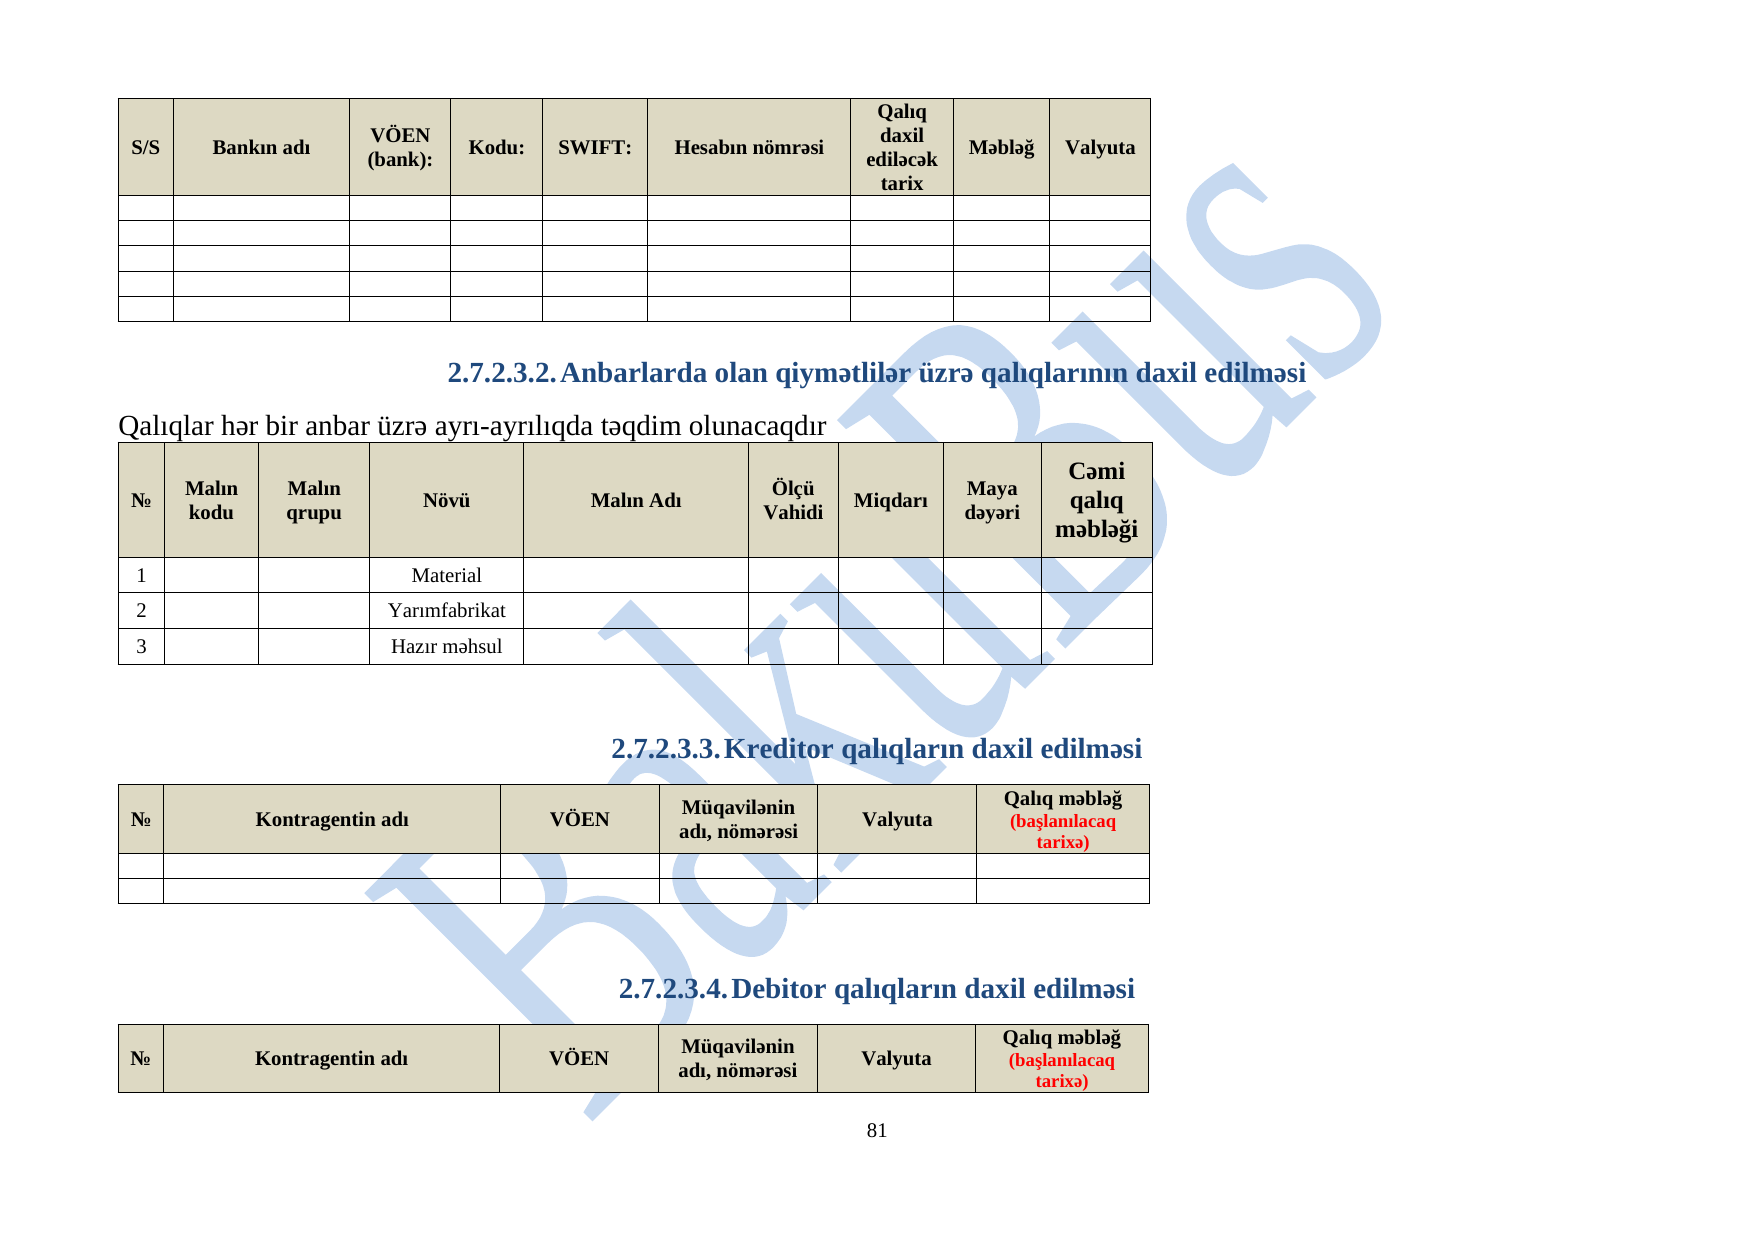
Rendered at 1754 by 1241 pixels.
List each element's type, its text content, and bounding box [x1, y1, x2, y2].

table_cell [164, 879, 500, 903]
table_cell [164, 854, 500, 878]
table_cell Hazır məhsul [370, 629, 523, 663]
table_cell 3 [119, 629, 164, 663]
table_cell [543, 196, 647, 220]
table_cell [660, 854, 817, 878]
table_cell [350, 221, 450, 245]
table_cell [954, 196, 1049, 220]
table_cell [174, 196, 349, 220]
table_cell [350, 297, 450, 321]
table_cell [648, 246, 850, 271]
table_cell [451, 196, 542, 220]
table_cell [119, 196, 173, 220]
table_header Hesabın nömrəsi [648, 99, 850, 195]
table_cell [119, 221, 173, 245]
table_cell 1 [119, 558, 164, 592]
table_cell [944, 558, 1041, 592]
table_cell [1050, 246, 1150, 271]
table_header Valyuta [818, 1025, 975, 1092]
table_header Növü [370, 443, 523, 557]
table_header Kontragentin adı [164, 785, 500, 853]
table_cell [851, 221, 953, 245]
table_cell [543, 246, 647, 271]
table_cell [165, 593, 258, 628]
table_cell [259, 629, 369, 663]
table_cell [259, 593, 369, 628]
table_cell [1042, 629, 1152, 663]
table_header Valyuta [1050, 99, 1150, 195]
table_header Malın Adı [524, 443, 748, 557]
table_cell [174, 221, 349, 245]
table_cell [851, 297, 953, 321]
table_cell [1042, 593, 1152, 628]
table_cell [451, 272, 542, 296]
table_cell [749, 629, 838, 663]
table_cell [451, 297, 542, 321]
table_cell [1042, 558, 1152, 592]
table_header S/S [119, 99, 173, 195]
table_cell [259, 558, 369, 592]
table_cell [451, 221, 542, 245]
list Anbarlarda olan qiymətlilər üzrə qalıqlarının daxil edilməsi [118, 355, 1636, 389]
table_cell [543, 221, 647, 245]
table_cell [174, 246, 349, 271]
table_header Miqdarı [839, 443, 943, 557]
table_cell [954, 246, 1049, 271]
table_cell 2 [119, 593, 164, 628]
table_cell [851, 196, 953, 220]
table_cell [524, 593, 748, 628]
table_header Ölçü Vahidi [749, 443, 838, 557]
table_header № [119, 785, 163, 853]
table_cell Material [370, 558, 523, 592]
table_cell [119, 854, 163, 878]
table_cell [350, 196, 450, 220]
table_cell [749, 593, 838, 628]
table_cell [954, 221, 1049, 245]
table_header SWIFT: [543, 99, 647, 195]
table_header Qalıq məbləğ (başlanılacaq tarixə) [977, 785, 1149, 853]
table_cell [451, 246, 542, 271]
table_cell [119, 297, 173, 321]
table_cell [1050, 221, 1150, 245]
table_header Kodu: [451, 99, 542, 195]
table_header Qalıq məbləğ (başlanılacaq tarixə) [976, 1025, 1148, 1092]
table_cell [839, 629, 943, 663]
table_header Maya dəyəri [944, 443, 1041, 557]
table_cell [648, 196, 850, 220]
table_cell [165, 629, 258, 663]
table_cell [1050, 196, 1150, 220]
table_cell [119, 246, 173, 271]
table_header VÖEN [500, 1025, 658, 1092]
table_cell [524, 629, 748, 663]
table_cell [1050, 297, 1150, 321]
table_cell Yarımfabrikat [370, 593, 523, 628]
table_header Bankın adı [174, 99, 349, 195]
table_cell [954, 272, 1049, 296]
table_header Kontragentin adı [164, 1025, 499, 1092]
table_cell [944, 629, 1041, 663]
table_cell [818, 879, 976, 903]
table_cell [648, 272, 850, 296]
table_cell [944, 593, 1041, 628]
table_cell [660, 879, 817, 903]
table_header Müqavilənin adı, nömərəsi [659, 1025, 817, 1092]
table_cell [977, 854, 1149, 878]
table_header Malın kodu [165, 443, 258, 557]
table_cell [818, 854, 976, 878]
table_header Müqavilənin adı, nömərəsi [660, 785, 817, 853]
table_cell [543, 297, 647, 321]
table_cell [174, 272, 349, 296]
table_cell [119, 879, 163, 903]
table_cell [648, 297, 850, 321]
table_cell [839, 593, 943, 628]
table_cell [977, 879, 1149, 903]
table_cell [839, 558, 943, 592]
table_cell [119, 272, 173, 296]
table_header Qalıq daxil ediləcək tarix [851, 99, 953, 195]
list Kreditor qalıqların daxil edilməsi [118, 732, 1636, 765]
table_header № [119, 1025, 163, 1092]
table_cell [501, 854, 659, 878]
table_header Cəmi qalıq məbləği [1042, 443, 1152, 557]
table_header Məbləğ [954, 99, 1049, 195]
table_cell [954, 297, 1049, 321]
table_cell [749, 558, 838, 592]
text Qalıqlar hər bir anbar üzrə ayrı-ayrılıqda təqdim olunacaqdır [118, 408, 1636, 442]
table_cell [1050, 272, 1150, 296]
table_cell [174, 297, 349, 321]
table_header Valyuta [818, 785, 976, 853]
table_cell [524, 558, 748, 592]
list Debitor qalıqların daxil edilməsi [118, 971, 1636, 1004]
table_header VÖEN [501, 785, 659, 853]
table_header № [119, 443, 164, 557]
table_cell [350, 272, 450, 296]
table_cell [543, 272, 647, 296]
table_cell [648, 221, 850, 245]
table_cell [165, 558, 258, 592]
table_cell [350, 246, 450, 271]
table_cell [851, 272, 953, 296]
table_header VÖEN (bank): [350, 99, 450, 195]
table_header Malın qrupu [259, 443, 369, 557]
table_cell [851, 246, 953, 271]
table_cell [501, 879, 659, 903]
